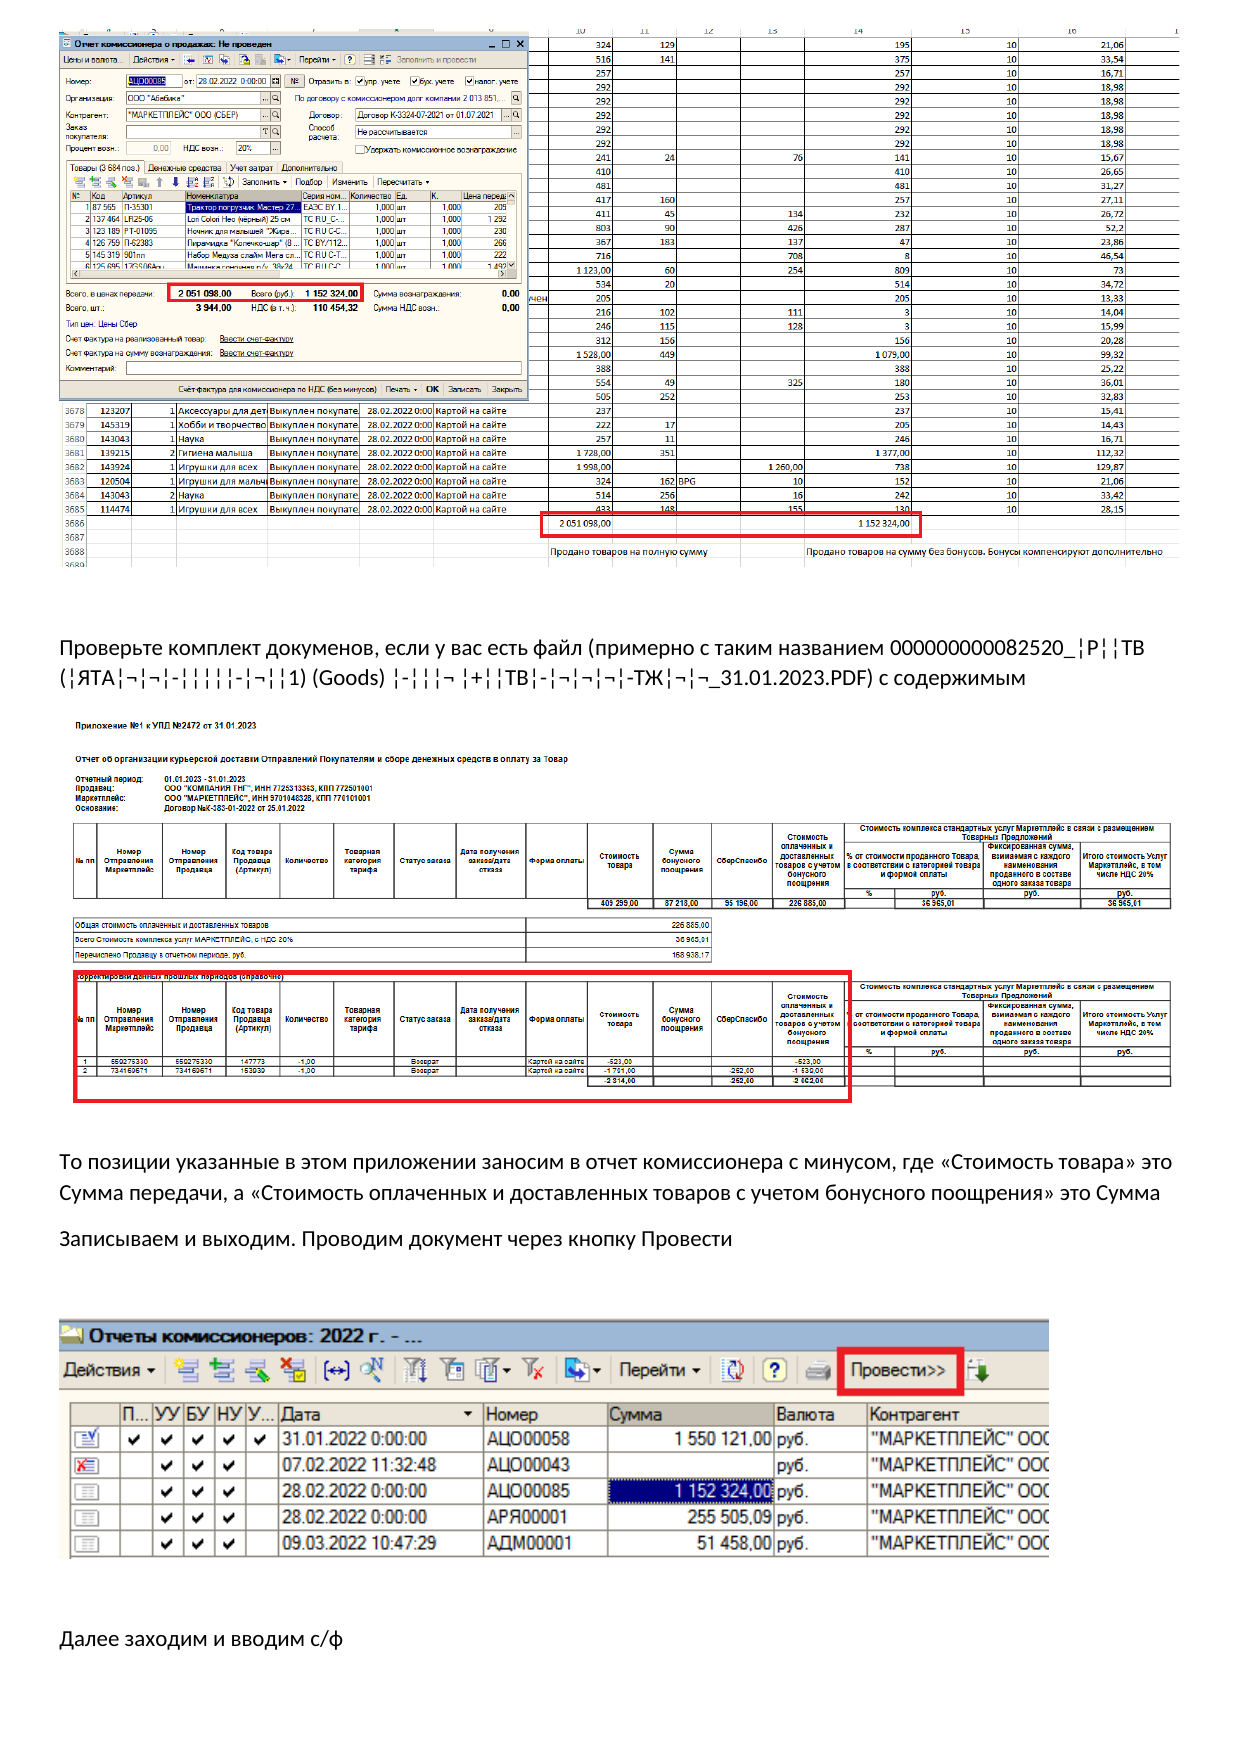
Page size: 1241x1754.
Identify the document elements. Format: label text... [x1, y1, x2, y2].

picture [59, 1318, 1049, 1559]
text То позиции указанные в этом приложении заносим в отчет комиссионера с минусом, где «Стоимость товара» это Сумма передачи, а «Стоимость оплаченных и доставленных товаров с учетом бонусного поощрения» это Сумма [59, 1147, 1181, 1206]
picture [59, 29, 1180, 567]
text Записываем и выходим. Проводим документ через кнопку Провести [59, 1224, 1181, 1252]
text Проверьте комплект докуменов, если у вас есть файл (примерно с таким названием 000000000082520_¦Р¦¦TВ (¦ЯTА¦¬¦¬¦-¦¦¦¦¦-¦¬¦¦1) (Goods) ¦-¦¦¦¬ ¦+¦¦TВ¦-¦¬¦¬¦¬¦-TЖ¦¬¦¬_31.01.2023.PDF) с содержимым [59, 633, 1181, 691]
picture [59, 709, 1181, 1129]
text Далее заходим и вводим с/ф [59, 1624, 1181, 1652]
